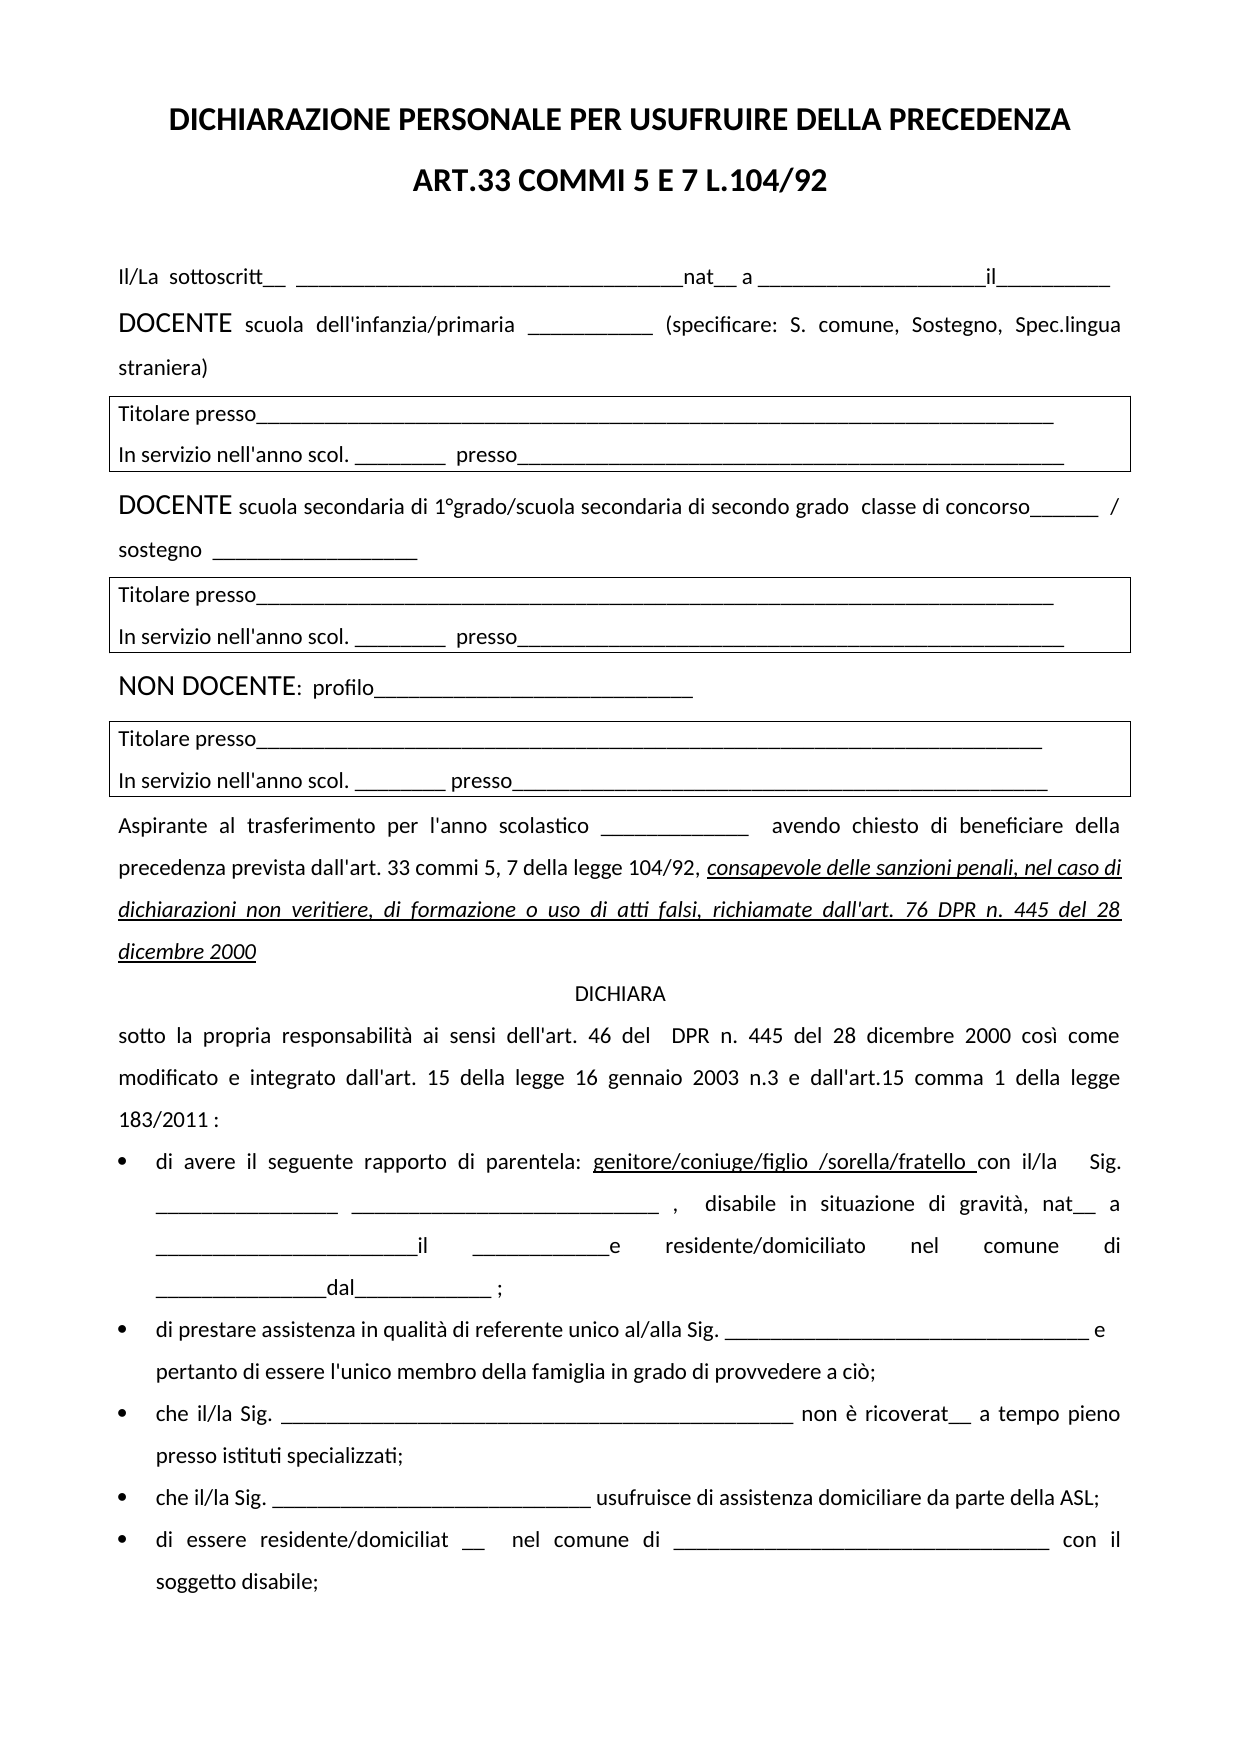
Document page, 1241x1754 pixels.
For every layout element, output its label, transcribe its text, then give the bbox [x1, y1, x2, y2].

list di prestare assistenza in qualità di referente unico al/alla Sig. ________________________________ e pertanto di essere l'unico membro della famiglia in grado di provvedere a ciò; [118, 1315, 1122, 1385]
text sotto la propria responsabilità ai sensi dell'art. 46 del DPR n. 445 del 28 dicembre 2000 così come modificato e integrato dall'art. 15 della legge 16 gennaio 2003 n.3 e dall'art.15 comma 1 della legge 183/2011 : [118, 1021, 1122, 1133]
text Aspirante al trasferimento per l'anno scolastico _____________ avendo chiesto di beneficiare della precedenza prevista dall'art. 33 commi 5, 7 della legge 104/92, consapevole delle sanzioni penali, nel caso di dichiarazioni non veritiere, di formazione o uso di atti falsi, richiamate dall'art. 76 DPR n. 445 del 28 dicembre 2000 [118, 811, 1122, 919]
text DOCENTE scuola dell'infanzia/primaria ___________ (specificare: S. comune, Sostegno, Spec.lingua straniera) [118, 304, 1122, 382]
text DICHIARA [118, 979, 1122, 1007]
list che il/la Sig. ____________________________ usufruisce di assistenza domiciliare da parte della ASL; [118, 1483, 1122, 1511]
text Titolare presso______________________________________________________________________ [110, 578, 1130, 608]
text Titolare presso______________________________________________________________________ [110, 397, 1130, 427]
list di essere residente/domiciliat __ nel comune di _________________________________ con il soggetto disabile; [118, 1525, 1122, 1595]
text DICHIARAZIONE PERSONALE PER USUFRUIRE DELLA PRECEDENZA ART.33 COMMI 5 E 7 L.104/92 [118, 98, 1122, 200]
text Il/La sottoscritt__ __________________________________nat__ a ____________________il__________ [118, 262, 1122, 290]
list di avere il seguente rapporto di parentela: genitore/coniuge/figlio /sorella/fratello con il/la Sig. ________________ ___________________________ , disabile in situazione di gravità, nat__ a _______________________il ____________e residente/domiciliato nel comune di _______________dal____________ ; [118, 1147, 1122, 1301]
text NON DOCENTE: profilo____________________________ [118, 667, 1122, 703]
text Aspirante al trasferimento per l'anno scolastico _____________ avendo chiesto di beneficiare della precedenza prevista dall'art. 33 commi 5, 7 della legge 104/92, consapevole delle sanzioni penali, nel caso di dichiarazioni non veritiere, di formazione o uso di atti falsi, richiamate dall'art. 76 DPR n. 445 del 28 dicembre 2000 [118, 921, 1122, 965]
list che il/la Sig. _____________________________________________ non è ricoverat__ a tempo pieno presso istituti specializzati; [118, 1399, 1122, 1469]
text In servizio nell'anno scol. ________ presso________________________________________________ [110, 619, 1130, 652]
text In servizio nell'anno scol. ________ presso________________________________________________ [110, 437, 1130, 471]
text In servizio nell'anno scol. ________ presso_______________________________________________ [110, 763, 1130, 796]
text DOCENTE scuola secondaria di 1°grado/scuola secondaria di secondo grado classe di concorso______ / sostegno __________________ [118, 486, 1122, 563]
text Titolare presso_____________________________________________________________________ [110, 722, 1130, 752]
